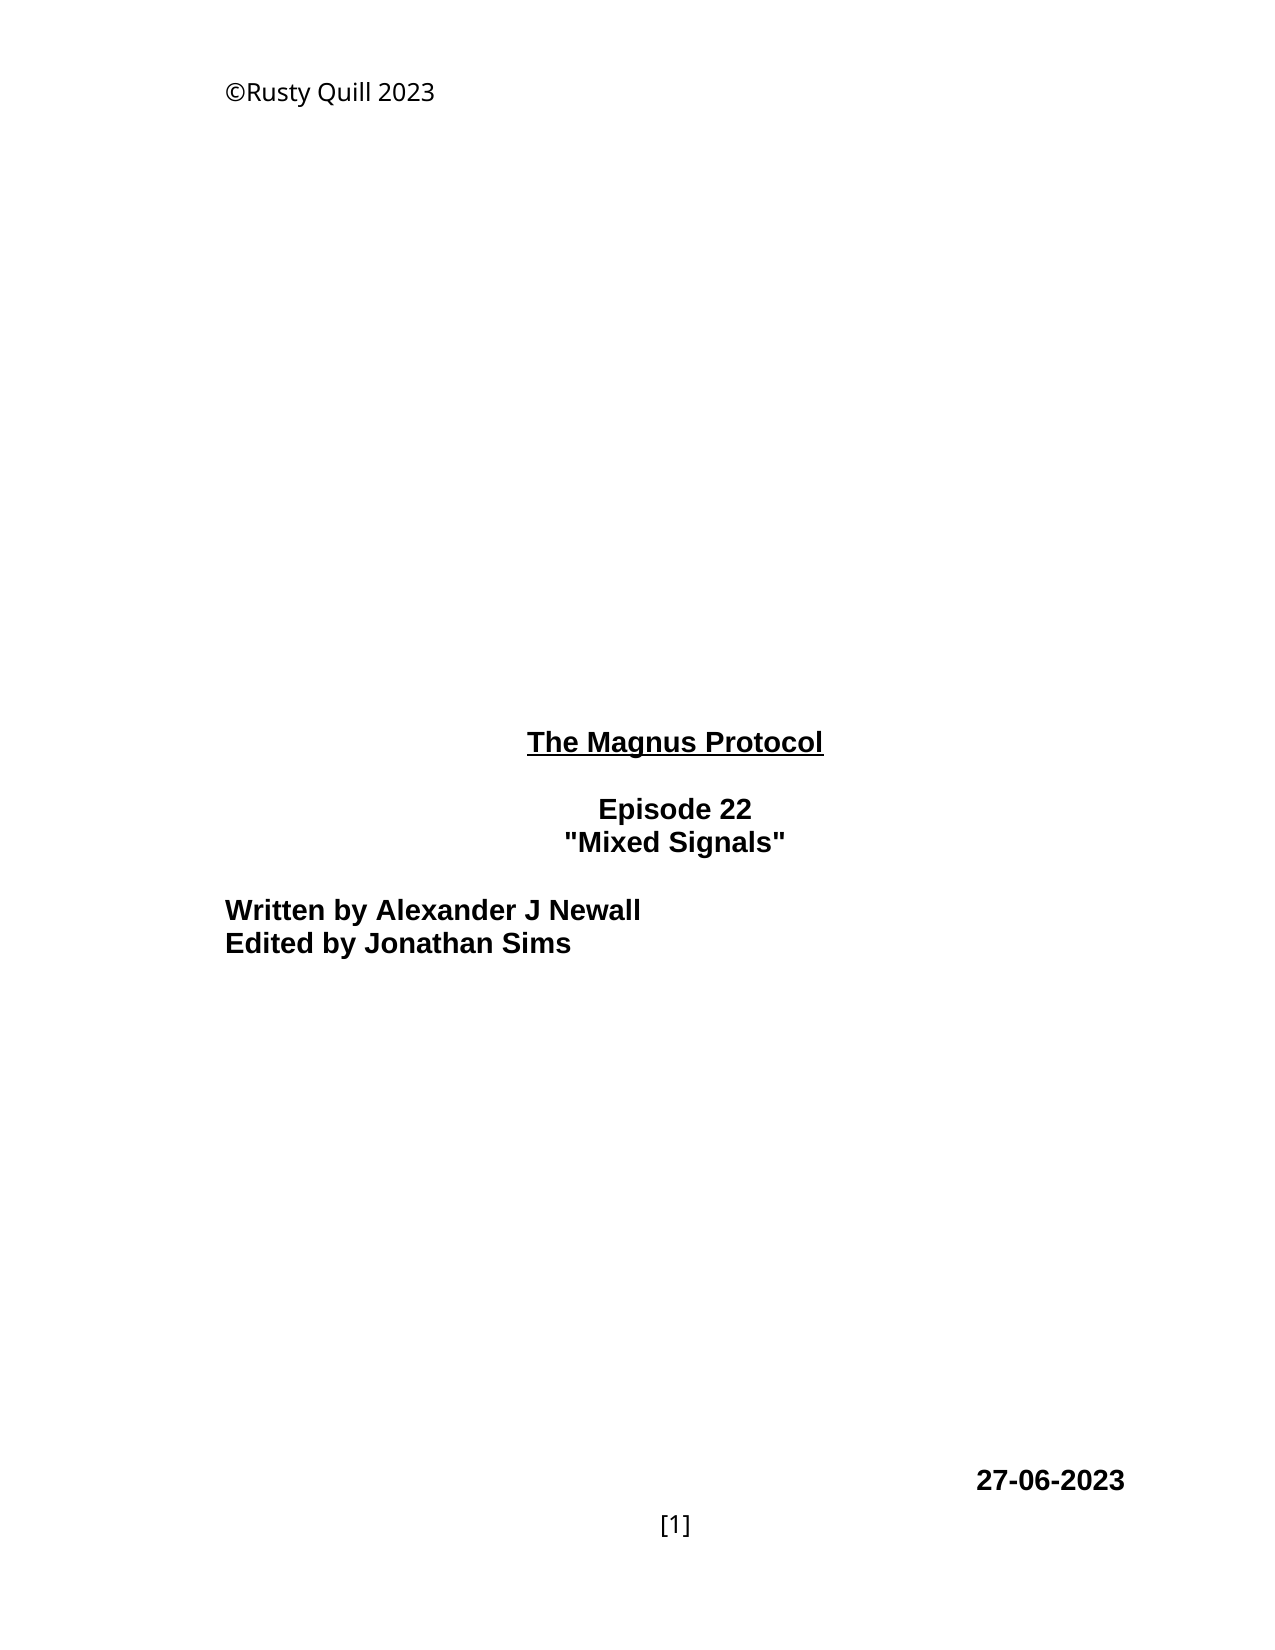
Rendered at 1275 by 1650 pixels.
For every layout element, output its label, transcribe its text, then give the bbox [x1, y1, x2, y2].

text Episode 22 [225, 792, 1125, 826]
text 27-06-2023 [825, 1463, 1125, 1496]
text "Mixed Signals" [225, 826, 1125, 859]
text Edited by Jonathan Sims [225, 926, 1125, 960]
text Written by Alexander J Newall [225, 893, 1125, 926]
title The Magnus Protocol [225, 725, 1125, 758]
